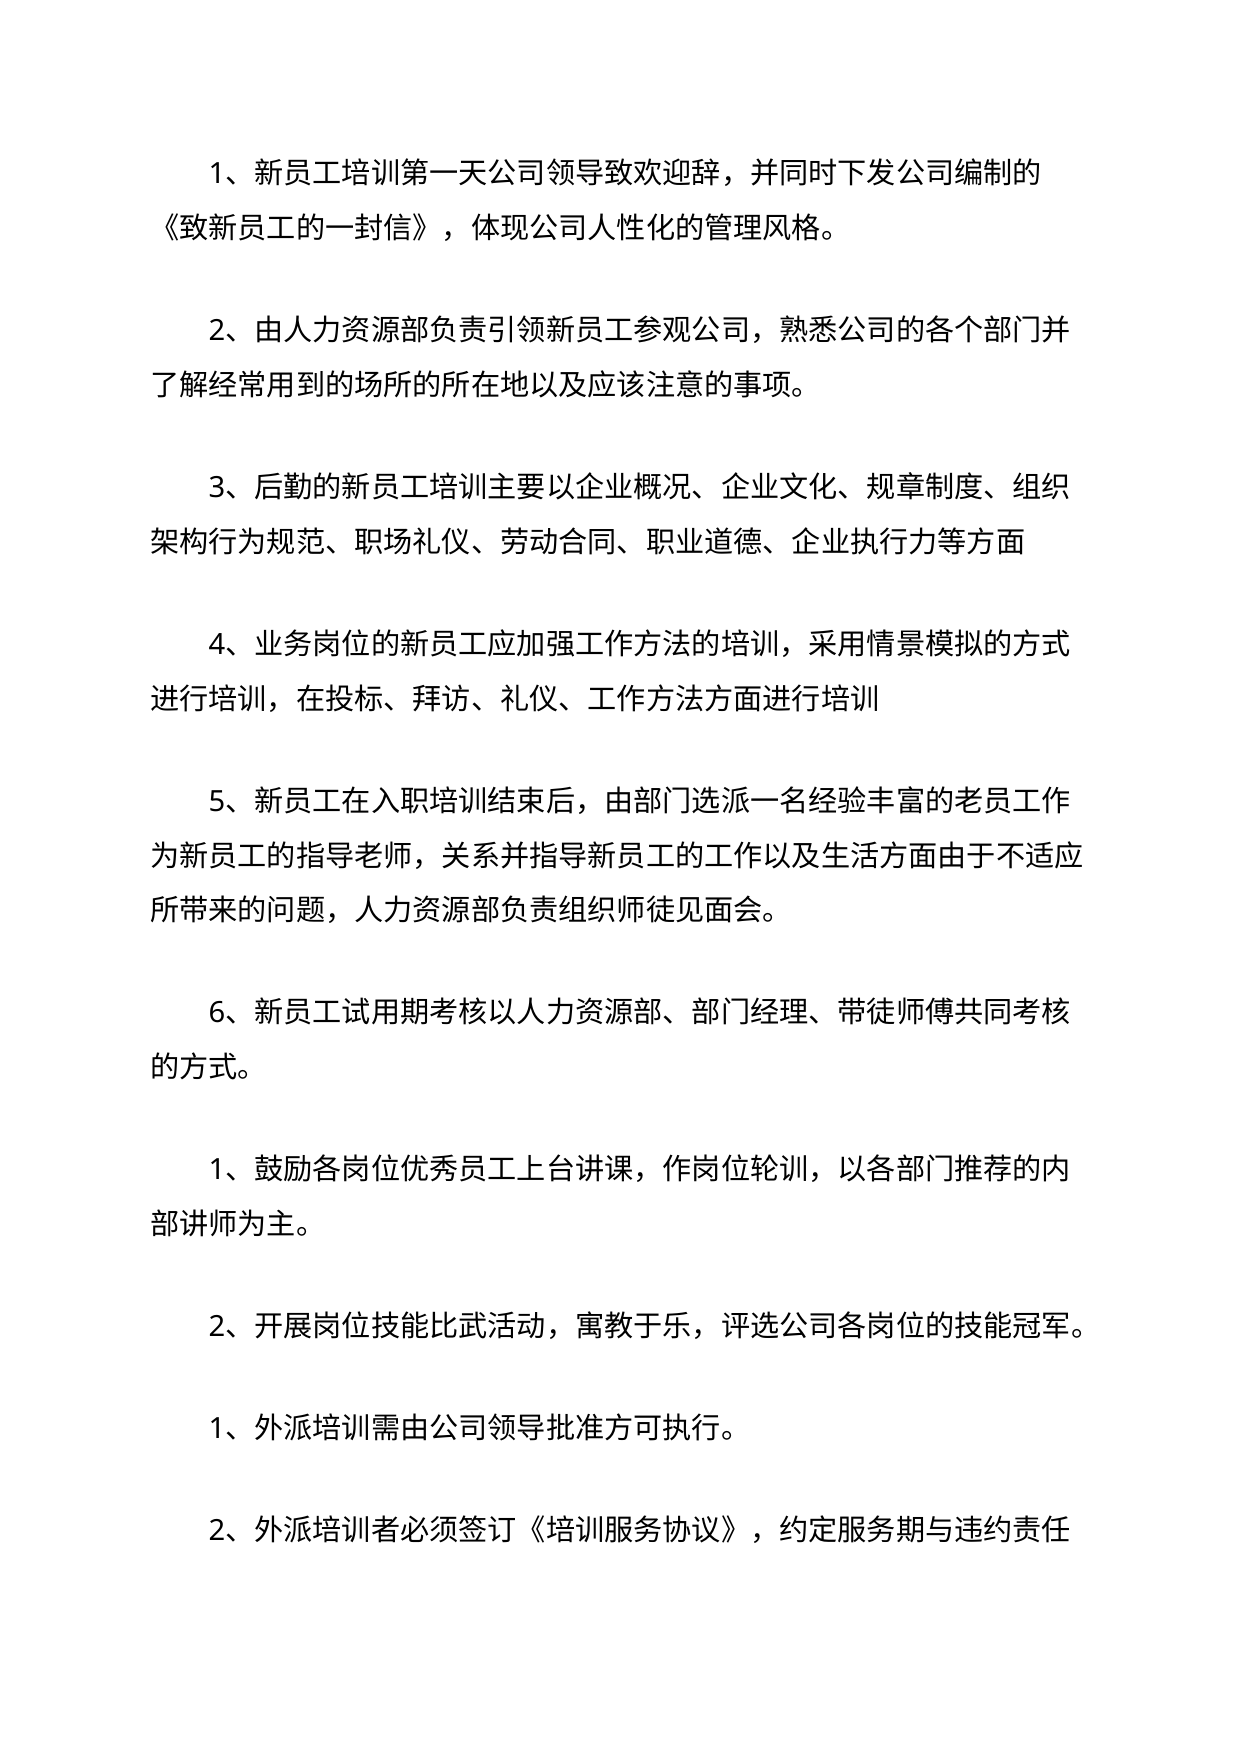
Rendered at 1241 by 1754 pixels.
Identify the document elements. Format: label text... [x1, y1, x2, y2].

text 1、外派培训需由公司领导批准方可执行。 [150, 1404, 1090, 1447]
text 4、业务岗位的新员工应加强工作方法的培训，采用情景模拟的方式进行培训，在投标、拜访、礼仪、工作方法方面进行培训 [150, 620, 1090, 718]
text 2、由人力资源部负责引领新员工参观公司，熟悉公司的各个部门并了解经常用到的场所的所在地以及应该注意的事项。 [150, 307, 1090, 404]
text 2、外派培训者必须签订《培训服务协议》，约定服务期与违约责任 [150, 1506, 1090, 1549]
text 1、鼓励各岗位优秀员工上台讲课，作岗位轮训，以各部门推荐的内部讲师为主。 [150, 1146, 1090, 1243]
text 2、开展岗位技能比武活动，寓教于乐，评选公司各岗位的技能冠军。 [150, 1302, 1090, 1345]
text 6、新员工试用期考核以人力资源部、部门经理、带徒师傅共同考核的方式。 [150, 989, 1090, 1086]
text 1、新员工培训第一天公司领导致欢迎辞，并同时下发公司编制的《致新员工的一封信》，体现公司人性化的管理风格。 [150, 150, 1090, 247]
text 3、后勤的新员工培训主要以企业概况、企业文化、规章制度、组织架构行为规范、职场礼仪、劳动合同、职业道德、企业执行力等方面 [150, 463, 1090, 561]
text 5、新员工在入职培训结束后，由部门选派一名经验丰富的老员工作为新员工的指导老师，关系并指导新员工的工作以及生活方面由于不适应所带来的问题，人力资源部负责组织师徒见面会。 [150, 777, 1090, 929]
